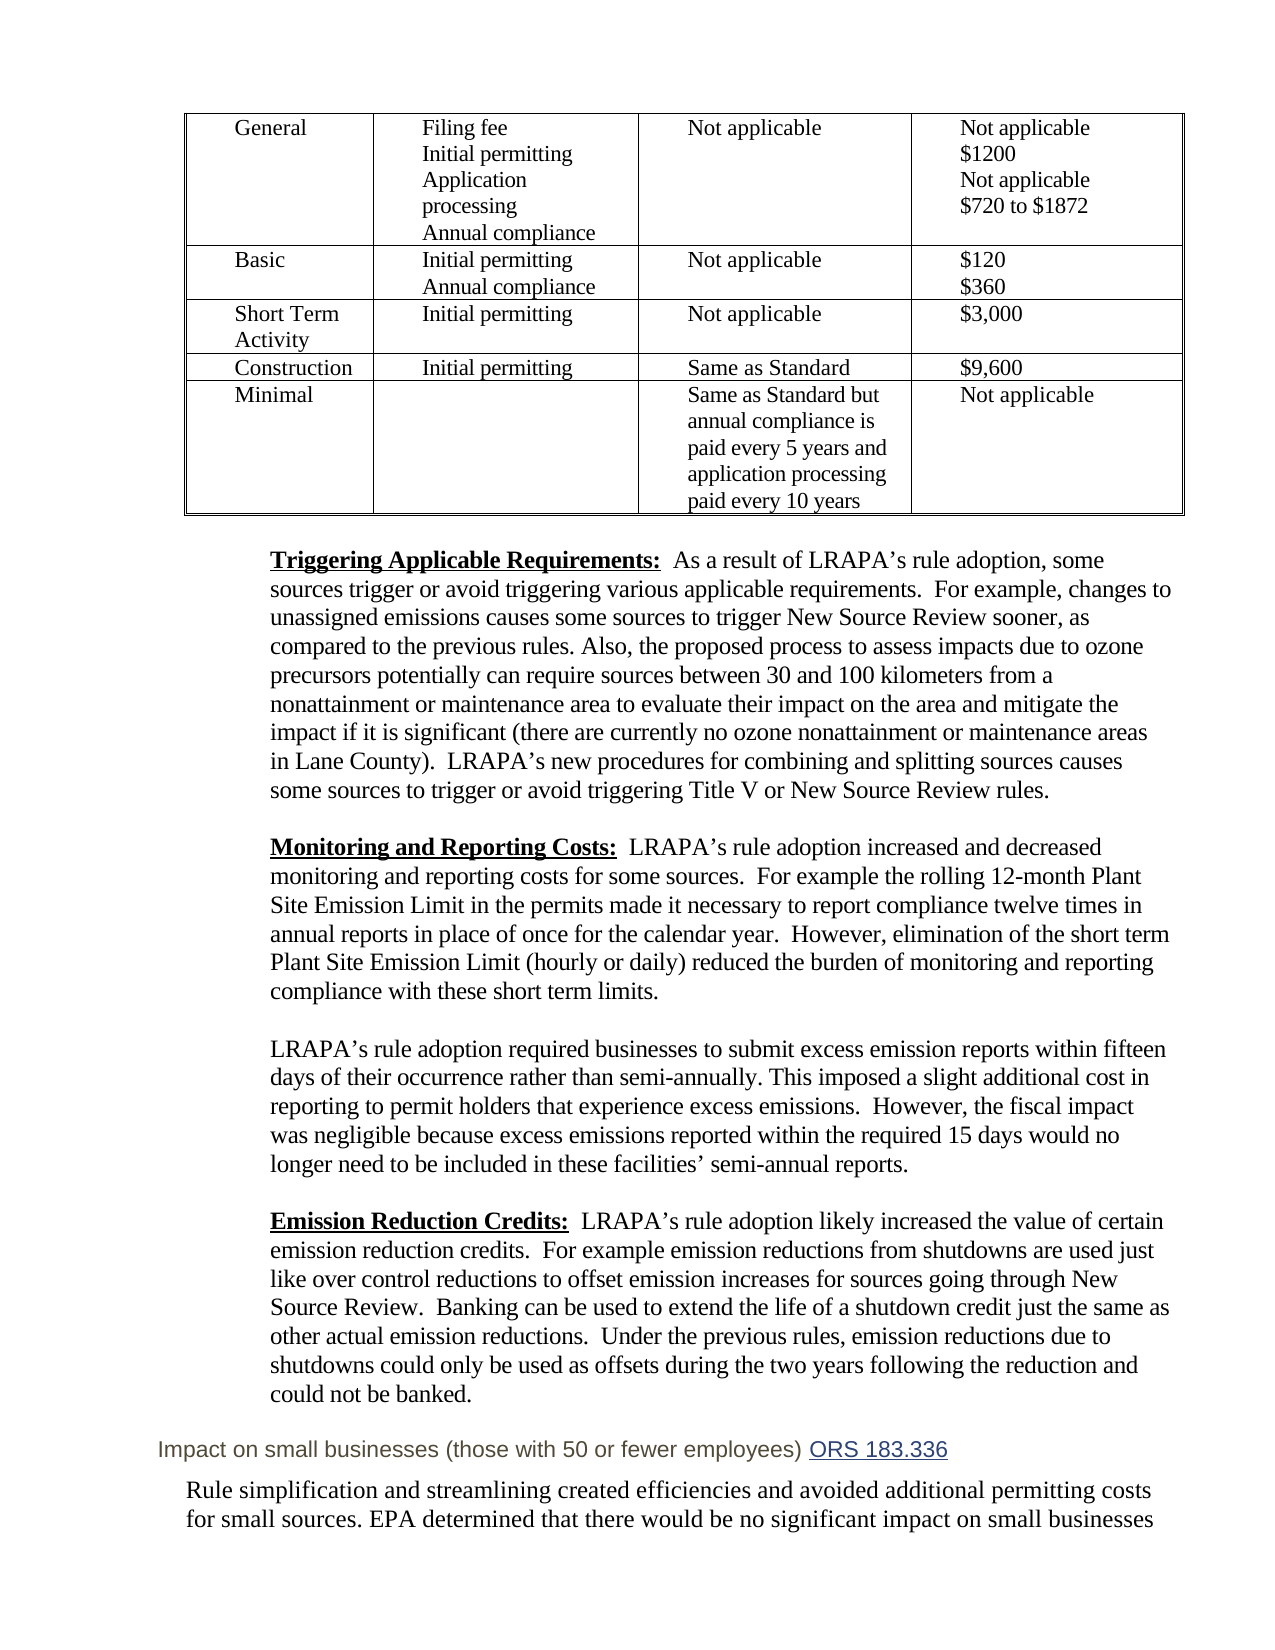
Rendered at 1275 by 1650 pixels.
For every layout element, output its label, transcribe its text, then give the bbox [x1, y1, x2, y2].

table_cell Minimal [187, 381, 373, 513]
table_cell Not applicable $1200 Not applicable $720 to $1872 [912, 114, 1182, 245]
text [186, 1475, 1172, 1532]
text Impact on small businesses (those with 50 or fewer employees) ORS 183.336 [157, 1436, 1170, 1462]
text Monitoring and Reporting Costs: LRAPA’s rule adoption increased and decreased monitoring and reporting costs for some sources. For example the rolling 12-month Plant Site Emission Limit in the permits made it necessary to report compliance twelve times in annual reports in place of once for the calendar year. However, elimination of the short term Plant Site Emission Limit (hourly or daily) reduced the burden of monitoring and reporting compliance with these short term limits. [270, 832, 1172, 1005]
text Emission Reduction Credits: LRAPA’s rule adoption likely increased the value of certain emission reduction credits. For example emission reductions from shutdowns are used just like over control reductions to offset emission increases for sources going through New Source Review. Banking can be used to extend the life of a shutdown credit just the same as other actual emission reductions. Under the previous rules, emission reductions due to shutdowns could only be used as offsets during the two years following the reduction and could not be banked. [270, 1206, 1172, 1407]
table_cell $3,000 [912, 300, 1182, 353]
table_cell Not applicable [639, 114, 911, 245]
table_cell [374, 114, 638, 245]
table_cell Not applicable [912, 381, 1182, 513]
table_cell Basic [187, 246, 373, 299]
table_cell [374, 381, 638, 513]
table_cell Initial permitting [374, 300, 638, 353]
table_cell $9,600 [912, 354, 1182, 380]
table_cell Same as Standard but annual compliance is paid every 5 years and application processing paid every 10 years [639, 381, 911, 513]
table_cell Same as Standard [639, 354, 911, 380]
table_cell Short Term Activity [187, 300, 373, 353]
table_cell Not applicable [639, 246, 911, 299]
text LRAPA’s rule adoption required businesses to submit excess emission reports within fifteen days of their occurrence rather than semi-annually. This imposed a slight additional cost in reporting to permit holders that experience excess emissions. However, the fiscal impact was negligible because excess emissions reported within the required 15 days would no longer need to be included in these facilities’ semi-annual reports. [270, 1034, 1172, 1177]
table_cell Not applicable [639, 300, 911, 353]
table_cell $120 $360 [912, 246, 1182, 299]
table_cell Initial permitting Annual compliance [374, 246, 638, 299]
table_cell Initial permitting [374, 354, 638, 380]
table_cell General [187, 114, 373, 245]
table_cell Construction [187, 354, 373, 380]
text Triggering Applicable Requirements: As a result of LRAPA’s rule adoption, some sources trigger or avoid triggering various applicable requirements. For example, changes to unassigned emissions causes some sources to trigger New Source Review sooner, as compared to the previous rules. Also, the proposed process to assess impacts due to ozone precursors potentially can require sources between 30 and 100 kilometers from a nonattainment or maintenance area to evaluate their impact on the area and mitigate the impact if it is significant (there are currently no ozone nonattainment or maintenance areas in Lane County). LRAPA’s new procedures for combining and splitting sources causes some sources to trigger or avoid triggering Title V or New Source Review rules. [270, 545, 1172, 804]
